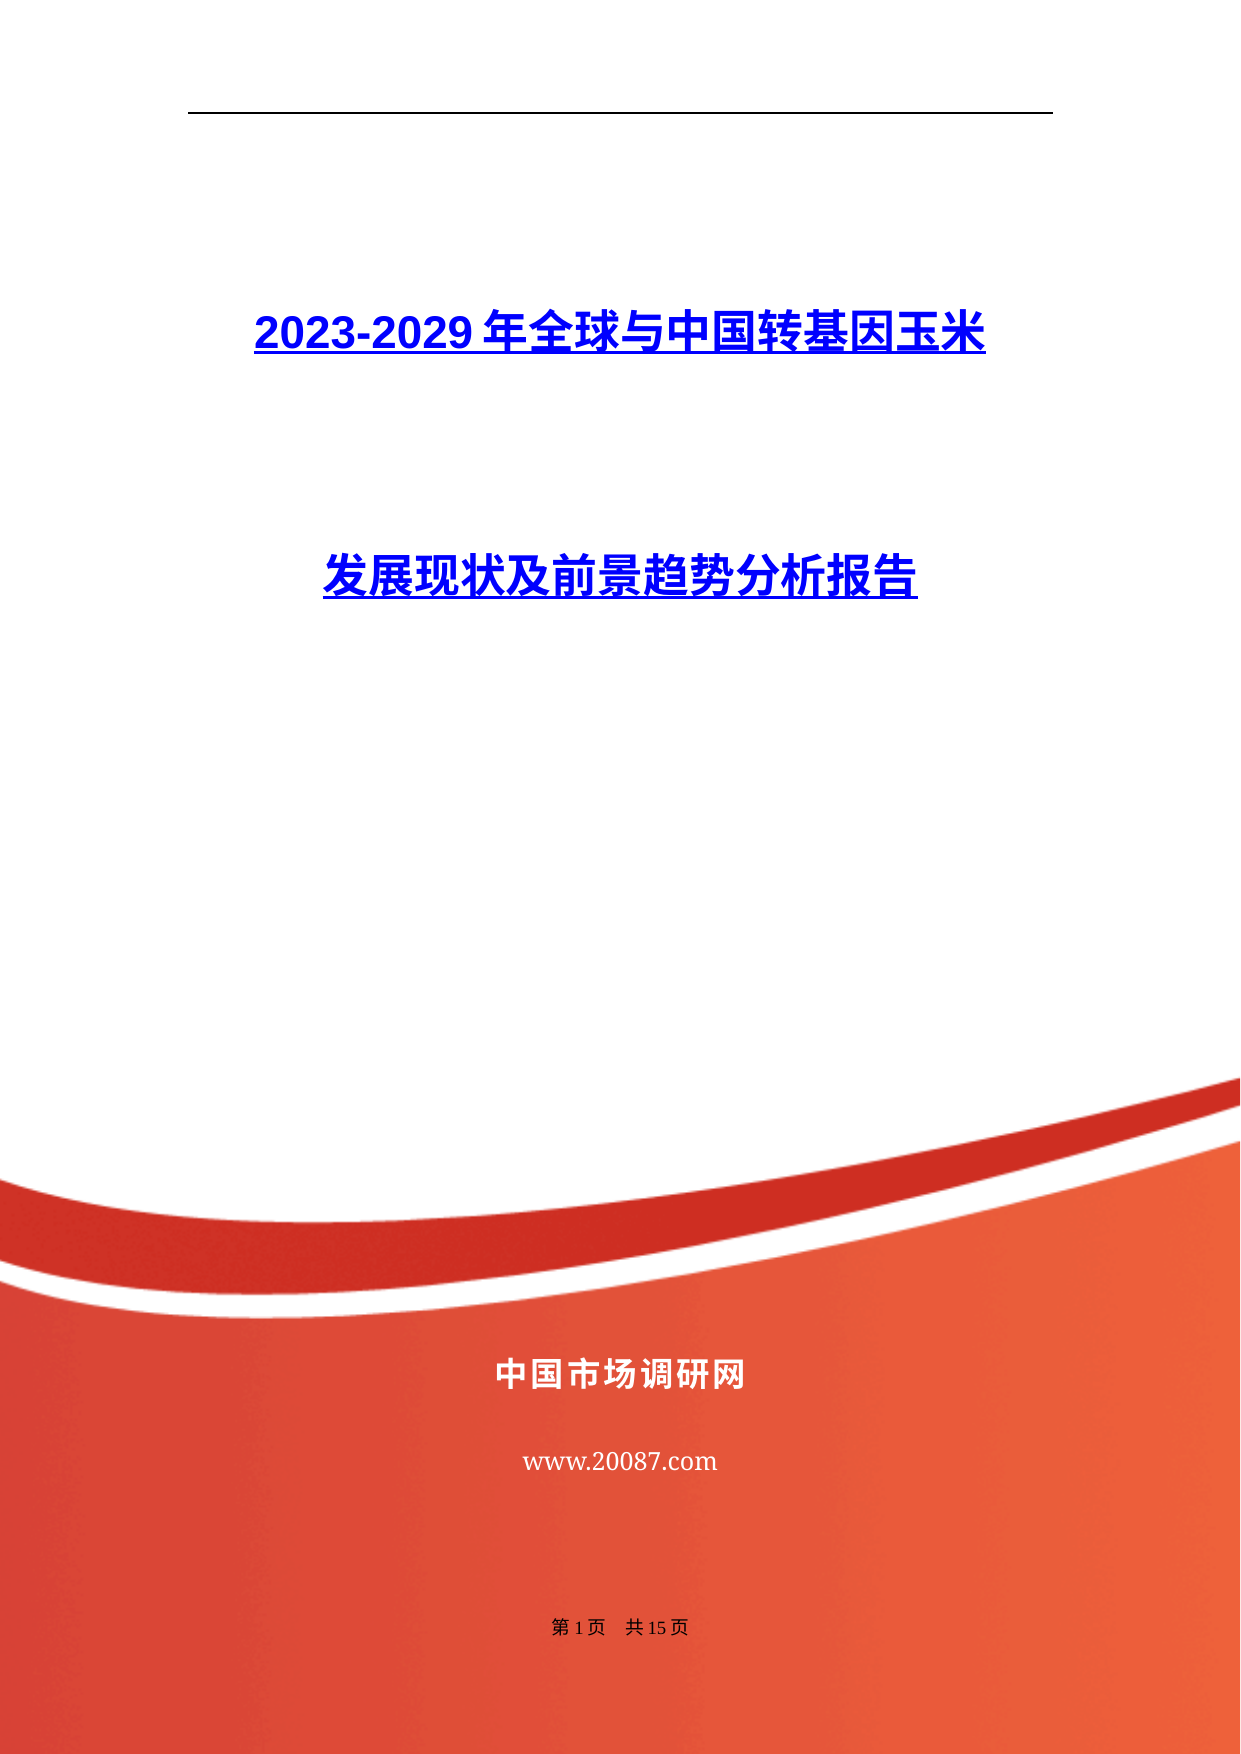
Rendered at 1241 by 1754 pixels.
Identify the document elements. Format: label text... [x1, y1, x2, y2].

subtitle 中国市场调研网 [187, 1339, 1053, 1404]
table_header 2023-2029年全球与中国转基因玉米发展现状及前景趋势分析报告 [188, 207, 1053, 773]
text www.20087.com [187, 1428, 1053, 1493]
picture [0, 1006, 1241, 1754]
